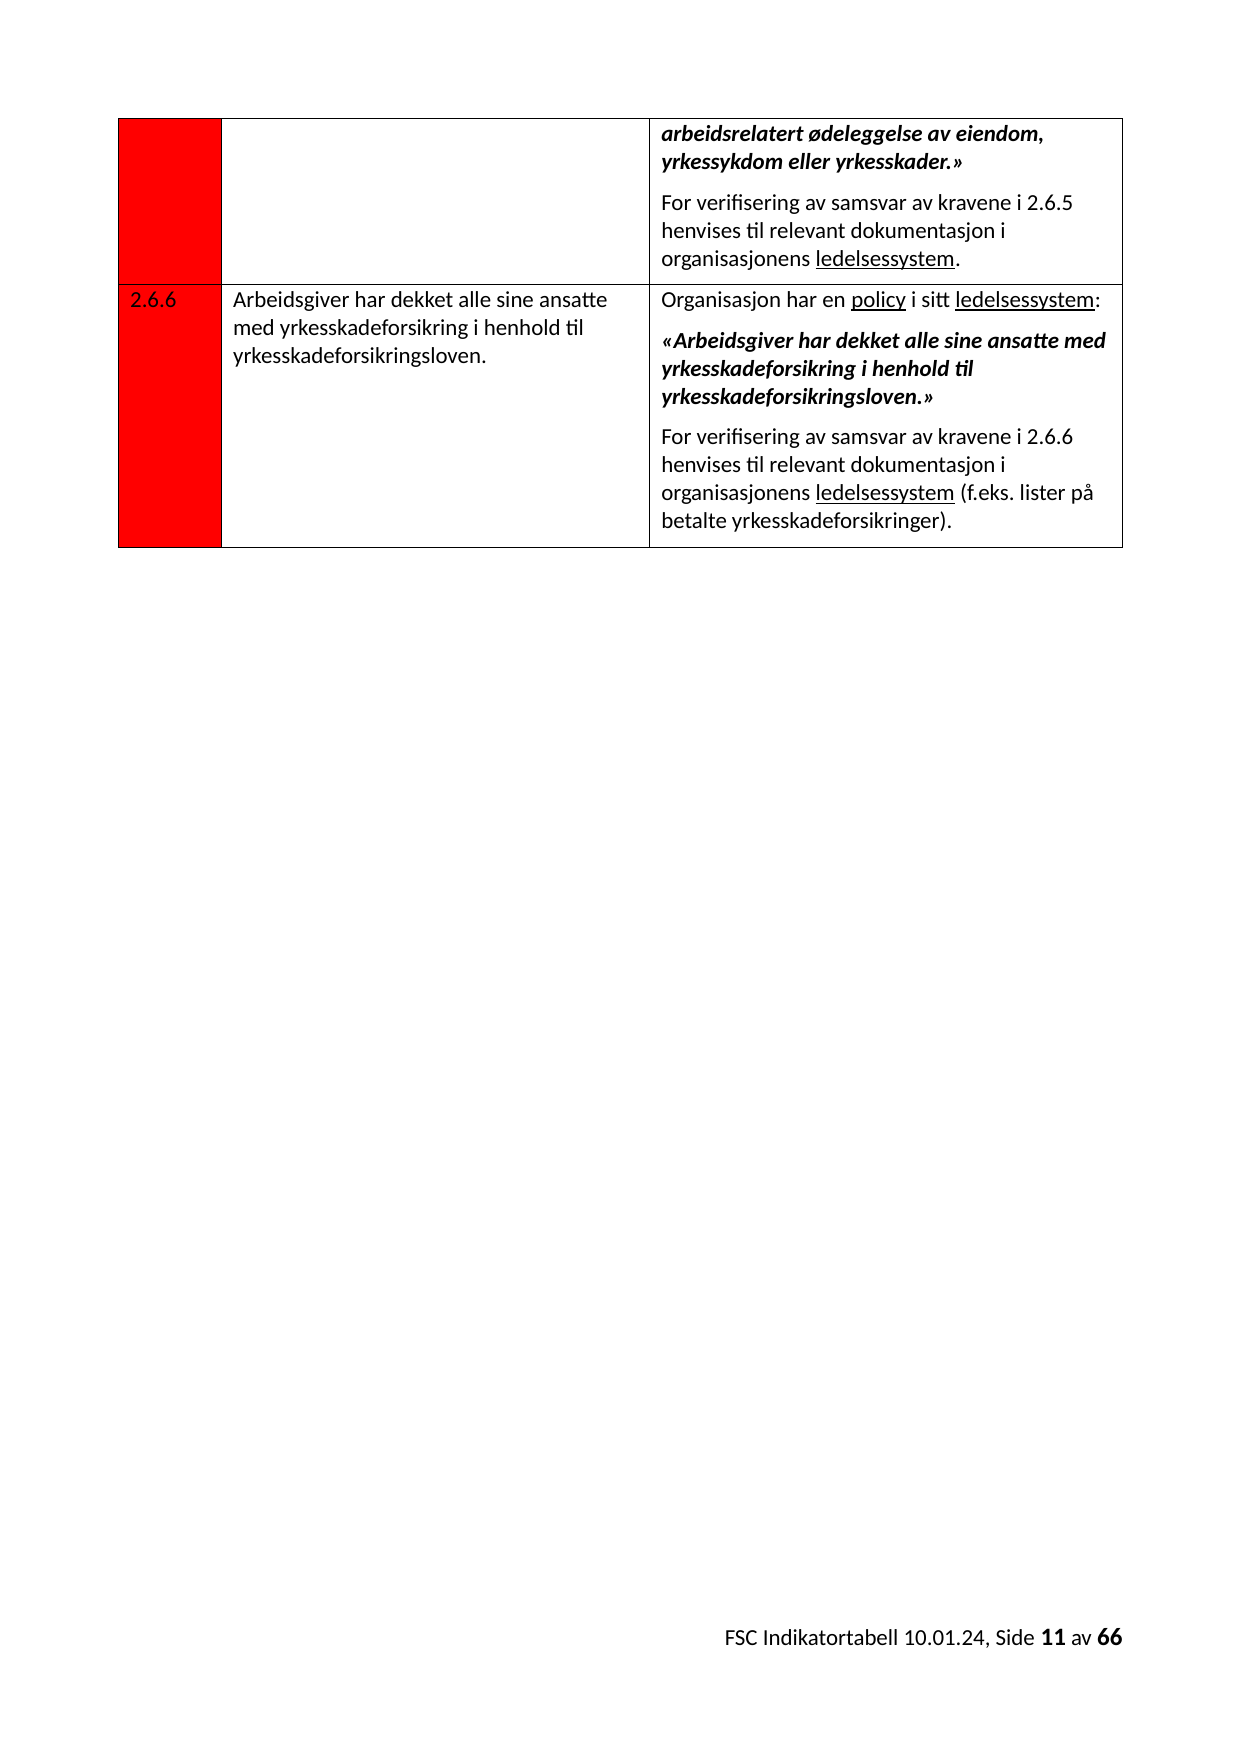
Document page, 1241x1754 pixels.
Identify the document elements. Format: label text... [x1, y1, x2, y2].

table_cell 2.6.5 [119, 119, 221, 284]
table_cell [222, 119, 649, 284]
table_cell Arbeidsgiver har dekket alle sine ansatte med yrkesskadeforsikring i henhold til yrkesskadeforsikringsloven. [222, 285, 649, 547]
table_cell 2.6.6 [119, 285, 221, 547]
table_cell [650, 119, 1122, 284]
table_cell Organisasjon har en policy i sitt ledelsessystem: «Arbeidsgiver har dekket alle sine ansatte med yrkesskadeforsikring i henhold til yrkesskadeforsikringsloven.» For verifisering av samsvar av kravene i 2.6.6 henvises til relevant dokumentasjon i organisasjonens ledelsessystem (f.eks. lister på betalte yrkesskadeforsikringer). [650, 285, 1122, 547]
